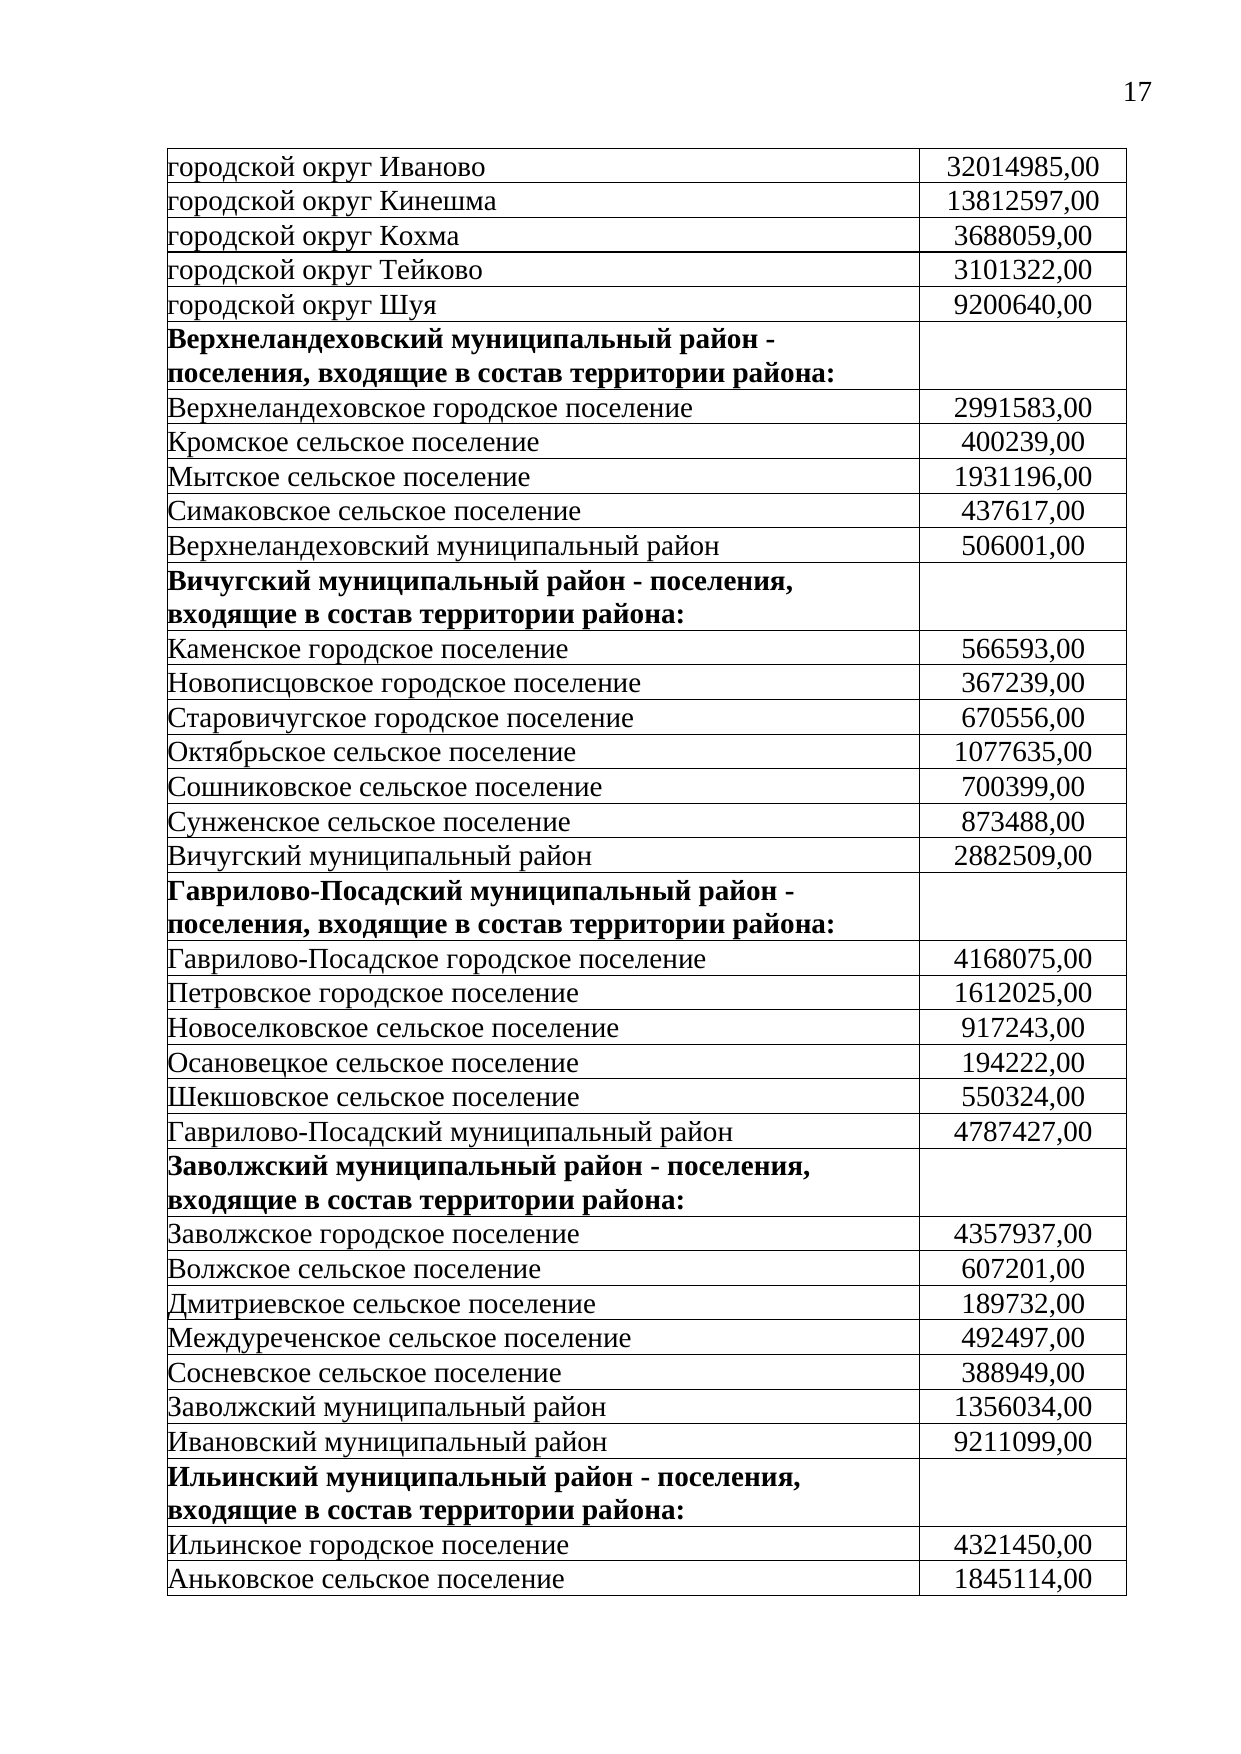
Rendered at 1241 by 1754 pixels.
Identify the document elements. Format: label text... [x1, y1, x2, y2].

table_cell Кромское сельское поселение [168, 424, 919, 458]
table_cell Дмитриевское сельское поселение [168, 1286, 919, 1319]
table_cell Новописцовское городское поселение [168, 665, 919, 699]
table_cell 550324,00 [920, 1079, 1126, 1113]
table_cell 194222,00 [920, 1045, 1126, 1078]
table_cell городской округ Тейково [168, 253, 919, 286]
table_cell 1612025,00 [920, 976, 1126, 1009]
table_cell 2991583,00 [920, 390, 1126, 423]
table_cell [920, 873, 1126, 940]
table_cell Ильинское городское поселение [168, 1527, 919, 1560]
table_cell 3688059,00 [920, 218, 1126, 251]
table_cell 1931196,00 [920, 459, 1126, 492]
table_cell городской округ Иваново [168, 149, 919, 182]
table_cell 873488,00 [920, 804, 1126, 837]
table_cell 1356034,00 [920, 1390, 1126, 1423]
table_cell [920, 563, 1126, 630]
table_cell 3101322,00 [920, 253, 1126, 286]
table_cell 32014985,00 [920, 149, 1126, 182]
table_cell Вичугский муниципальный район [168, 838, 919, 872]
table_cell 4357937,00 [920, 1217, 1126, 1250]
table_cell Петровское городское поселение [168, 976, 919, 1009]
table_cell 2882509,00 [920, 838, 1126, 872]
table_cell Октябрьское сельское поселение [168, 735, 919, 768]
table_cell 4321450,00 [920, 1527, 1126, 1560]
table_cell Мытское сельское поселение [168, 459, 919, 492]
table_cell [920, 1149, 1126, 1216]
table_cell 437617,00 [920, 494, 1126, 527]
table_cell 566593,00 [920, 631, 1126, 664]
table_cell Сошниковское сельское поселение [168, 769, 919, 803]
table_cell 506001,00 [920, 528, 1126, 562]
table_cell Ильинский муниципальный район - поселения, входящие в состав территории района: [168, 1459, 919, 1526]
table_cell 13812597,00 [920, 183, 1126, 217]
table_cell городской округ Кохма [168, 218, 919, 251]
table_cell Аньковское сельское поселение [168, 1561, 919, 1595]
table_cell 670556,00 [920, 700, 1126, 733]
table_cell Заволжское городское поселение [168, 1217, 919, 1250]
table_cell 367239,00 [920, 665, 1126, 699]
table_cell Сосневское сельское поселение [168, 1355, 919, 1388]
table_cell Верхнеландеховский муниципальный район [168, 528, 919, 562]
table_cell 1845114,00 [920, 1561, 1126, 1595]
table_cell Ивановский муниципальный район [168, 1424, 919, 1458]
table_cell Гаврилово-Посадский муниципальный район [168, 1114, 919, 1147]
table_cell Гаврилово-Посадский муниципальный район - поселения, входящие в состав территории района: [168, 873, 919, 940]
table_cell 607201,00 [920, 1251, 1126, 1285]
table_cell 9200640,00 [920, 287, 1126, 321]
table_cell 9211099,00 [920, 1424, 1126, 1458]
table_cell Новоселковское сельское поселение [168, 1010, 919, 1044]
table_cell Вичугский муниципальный район - поселения, входящие в состав территории района: [168, 563, 919, 630]
table_cell Верхнеландеховское городское поселение [168, 390, 919, 423]
table_cell Симаковское сельское поселение [168, 494, 919, 527]
table_cell 700399,00 [920, 769, 1126, 803]
table_cell 388949,00 [920, 1355, 1126, 1388]
table_cell 4168075,00 [920, 941, 1126, 974]
table_cell Шекшовское сельское поселение [168, 1079, 919, 1113]
table_cell Каменское городское поселение [168, 631, 919, 664]
table_cell [920, 1459, 1126, 1526]
table_cell 189732,00 [920, 1286, 1126, 1319]
table_cell Заволжский муниципальный район - поселения, входящие в состав территории района: [168, 1149, 919, 1216]
table_cell 4787427,00 [920, 1114, 1126, 1147]
table_cell 492497,00 [920, 1320, 1126, 1354]
table_cell Старовичугское городское поселение [168, 700, 919, 733]
table_cell Верхнеландеховский муниципальный район - поселения, входящие в состав территории района: [168, 322, 919, 389]
table_cell городской округ Шуя [168, 287, 919, 321]
table_cell 917243,00 [920, 1010, 1126, 1044]
table_cell Гаврилово-Посадское городское поселение [168, 941, 919, 974]
table_cell 400239,00 [920, 424, 1126, 458]
table_cell Осановецкое сельское поселение [168, 1045, 919, 1078]
table_cell городской округ Кинешма [168, 183, 919, 217]
table_cell Междуреченское сельское поселение [168, 1320, 919, 1354]
table_cell Сунженское сельское поселение [168, 804, 919, 837]
table_cell 1077635,00 [920, 735, 1126, 768]
table_cell [920, 322, 1126, 389]
table_cell Заволжский муниципальный район [168, 1390, 919, 1423]
table_cell Волжское сельское поселение [168, 1251, 919, 1285]
